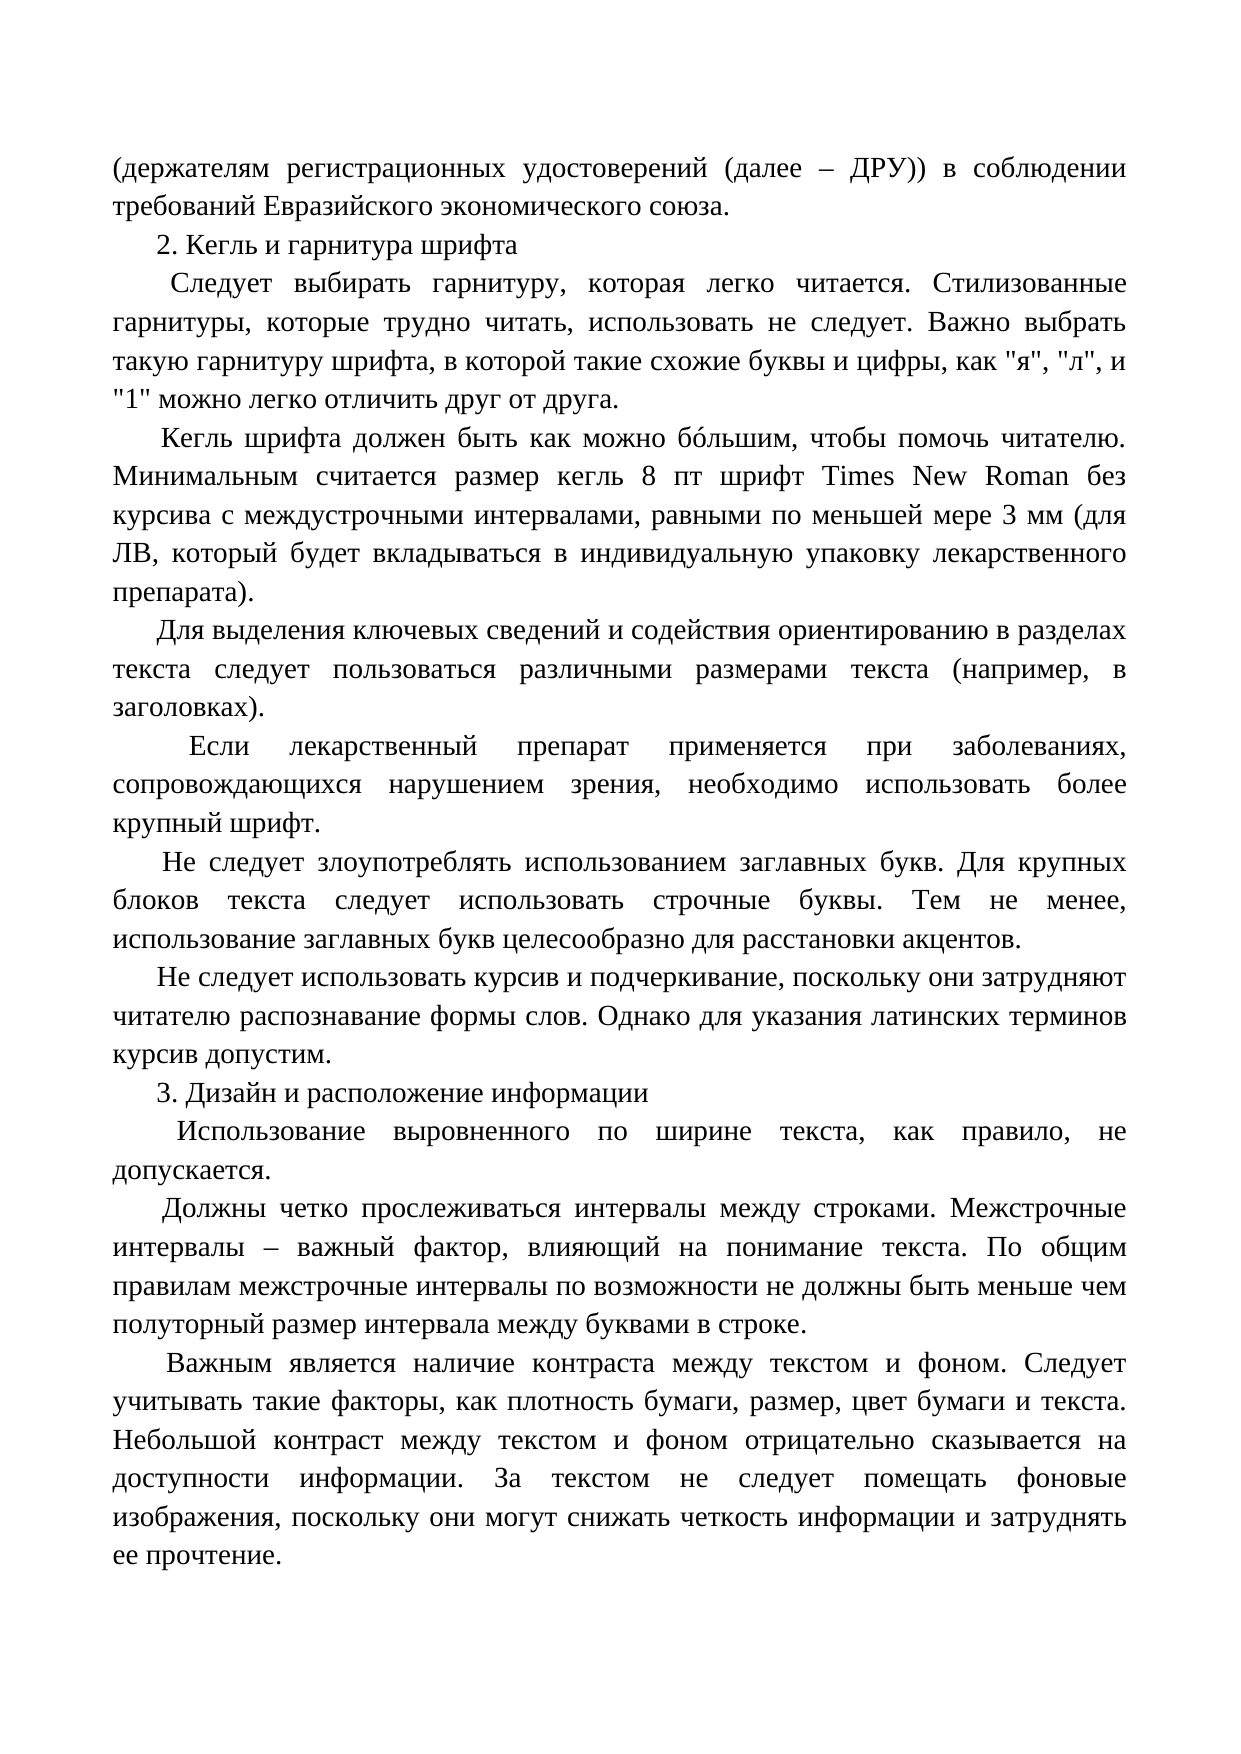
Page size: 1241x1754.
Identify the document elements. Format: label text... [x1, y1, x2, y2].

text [112, 150, 1128, 222]
text Использование выровненного по ширине текста, как правило, не допускается. [112, 1113, 1128, 1186]
text Для выделения ключевых сведений и содействия ориентированию в разделах текста следует пользоваться различными размерами текста (например, в заголовках). [112, 612, 1128, 723]
text Должны четко прослеживаться интервалы между строками. Межстрочные интервалы – важный фактор, влияющий на понимание текста. По общим правилам межстрочные интервалы по возможности не должны быть меньше чем полуторный размер интервала между буквами в строке. [112, 1191, 1128, 1340]
text Важным является наличие контраста между текстом и фоном. Следует учитывать такие факторы, как плотность бумаги, размер, цвет бумаги и текста. Небольшой контраст между текстом и фоном отрицательно сказывается на доступности информации. За текстом не следует помещать фоновые изображения, поскольку они могут снижать четкость информации и затруднять ее прочтение. [112, 1345, 1128, 1571]
text 3. Дизайн и расположение информации [112, 1075, 1128, 1108]
text Не следует злоупотреблять использованием заглавных букв. Для крупных блоков текста следует использовать строчные буквы. Тем не менее, использование заглавных букв целесообразно для расстановки акцентов. [112, 844, 1128, 954]
text Не следует использовать курсив и подчеркивание, поскольку они затрудняют читателю распознавание формы слов. Однако для указания латинских терминов курсив допустим. [112, 959, 1128, 1070]
text Кегль шрифта должен быть как можно бóльшим, чтобы помочь читателю. Минимальным считается размер кегль 8 пт шрифт Times New Roman без курсива с междустрочными интервалами, равными по меньшей мере 3 мм (для ЛВ, который будет вкладываться в индивидуальную упаковку лекарственного препарата). [112, 420, 1128, 607]
text 2. Кегль и гарнитура шрифта [112, 227, 1128, 261]
text Если лекарственный препарат применяется при заболеваниях, сопровождающихся нарушением зрения, необходимо использовать более крупный шрифт. [112, 728, 1128, 839]
text Следует выбирать гарнитуру, которая легко читается. Стилизованные гарнитуры, которые трудно читать, использовать не следует. Важно выбрать такую гарнитуру шрифта, в которой такие схожие буквы и цифры, как "я", "л", и "1" можно легко отличить друг от друга. [112, 266, 1128, 415]
